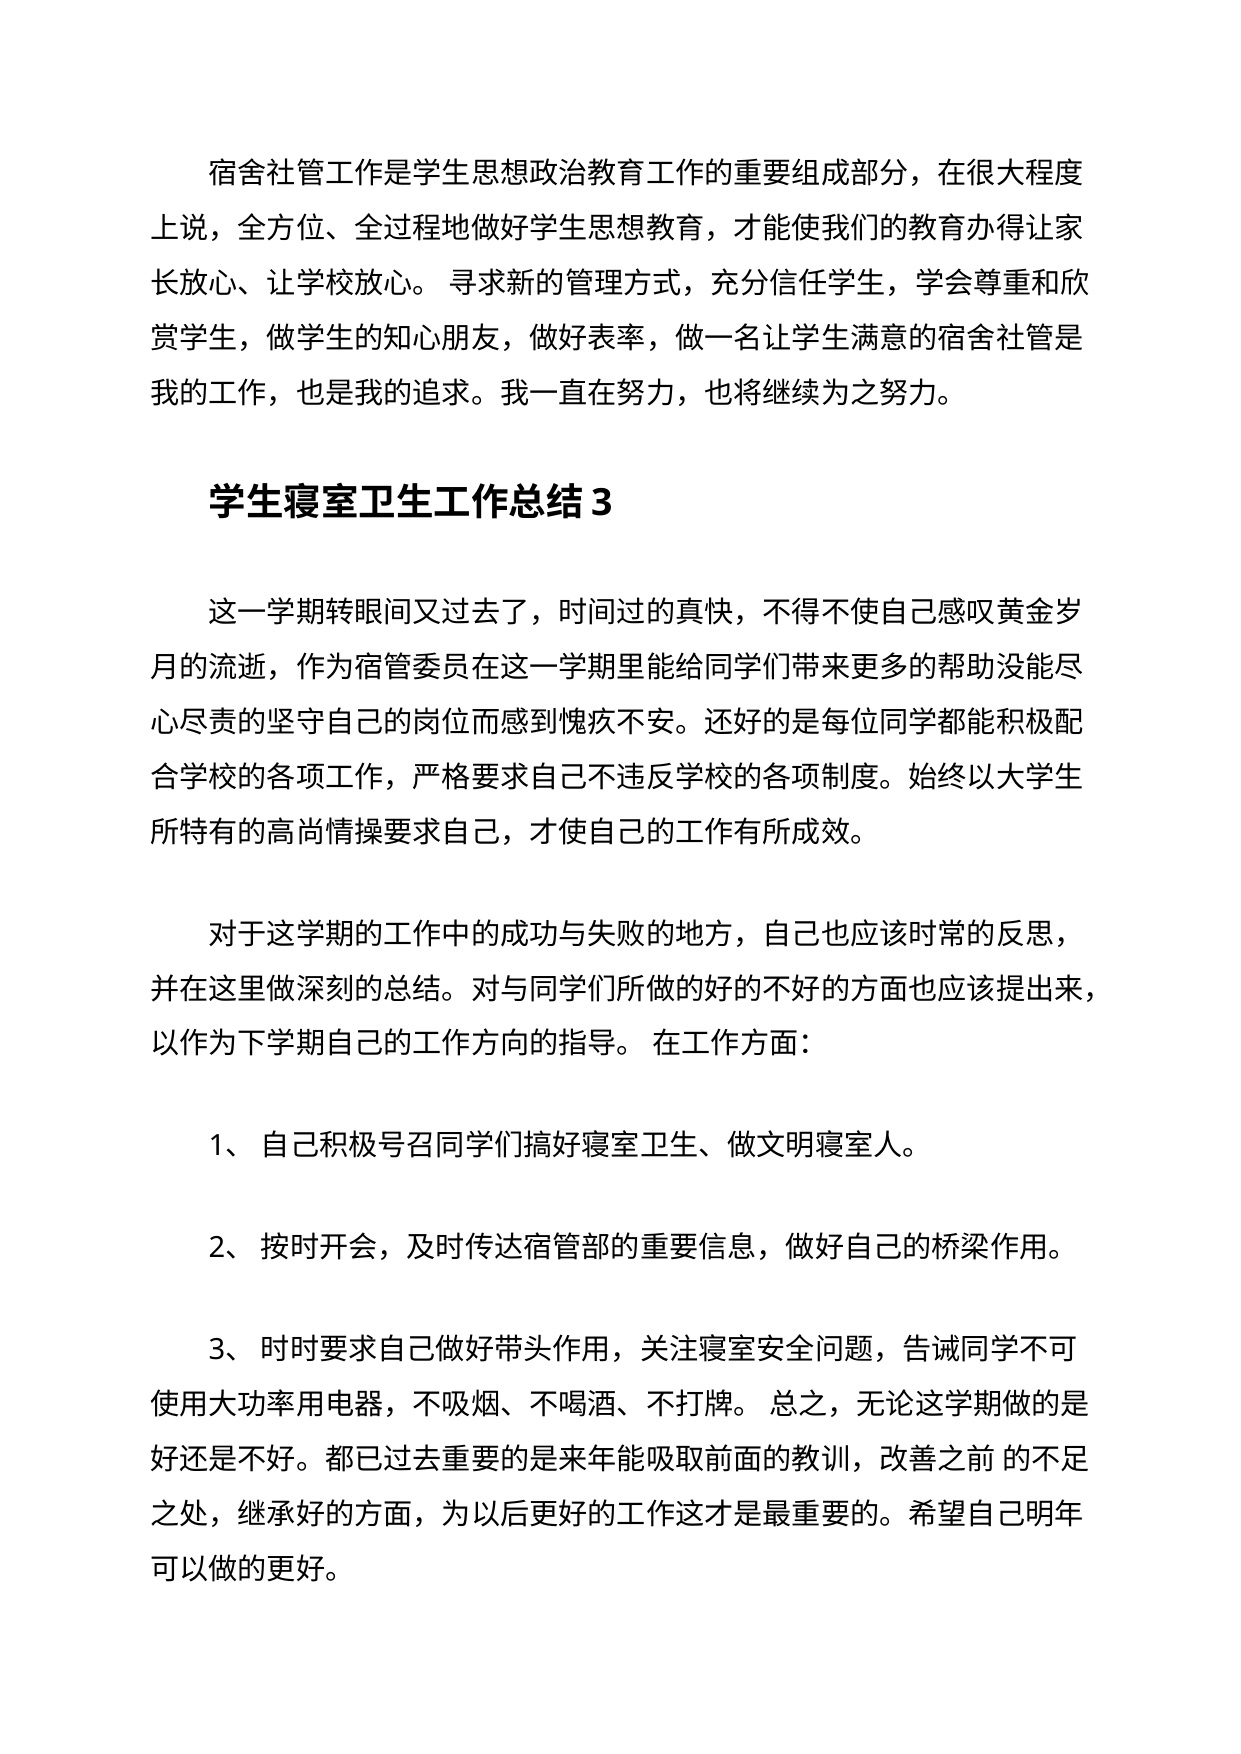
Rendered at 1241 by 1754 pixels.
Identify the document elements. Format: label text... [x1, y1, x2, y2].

text 2、 按时开会，及时传达宿管部的重要信息，做好自己的桥梁作用。 [150, 1224, 1090, 1266]
text 1、 自己积极号召同学们搞好寝室卫生、做文明寝室人。 [150, 1122, 1090, 1164]
text 学生寝室卫生工作总结3 [150, 471, 1090, 526]
text 3、 时时要求自己做好带头作用，关注寝室安全问题，告诫同学不可使用大功率用电器，不吸烟、不喝酒、不打牌。 总之，无论这学期做的是好还是不好。都已过去重要的是来年能吸取前面的教训，改善之前 的不足之处，继承好的方面，为以后更好的工作这才是最重要的。希望自己明年可以做的更好。 [150, 1326, 1090, 1588]
text 对于这学期的工作中的成功与失败的地方，自己也应该时常的反思，并在这里做深刻的总结。对与同学们所做的好的不好的方面也应该提出来，以作为下学期自己的工作方向的指导。 在工作方面： [150, 910, 1090, 1062]
text 这一学期转眼间又过去了，时间过的真快，不得不使自己感叹黄金岁月的流逝，作为宿管委员在这一学期里能给同学们带来更多的帮助没能尽心尽责的坚守自己的岗位而感到愧疚不安。还好的是每位同学都能积极配合学校的各项工作，严格要求自己不违反学校的各项制度。始终以大学生所特有的高尚情操要求自己，才使自己的工作有所成效。 [150, 589, 1090, 851]
text 宿舍社管工作是学生思想政治教育工作的重要组成部分，在很大程度上说，全方位、全过程地做好学生思想教育，才能使我们的教育办得让家长放心、让学校放心。 寻求新的管理方式，充分信任学生，学会尊重和欣赏学生，做学生的知心朋友，做好表率，做一名让学生满意的宿舍社管是我的工作，也是我的追求。我一直在努力，也将继续为之努力。 [150, 150, 1090, 412]
